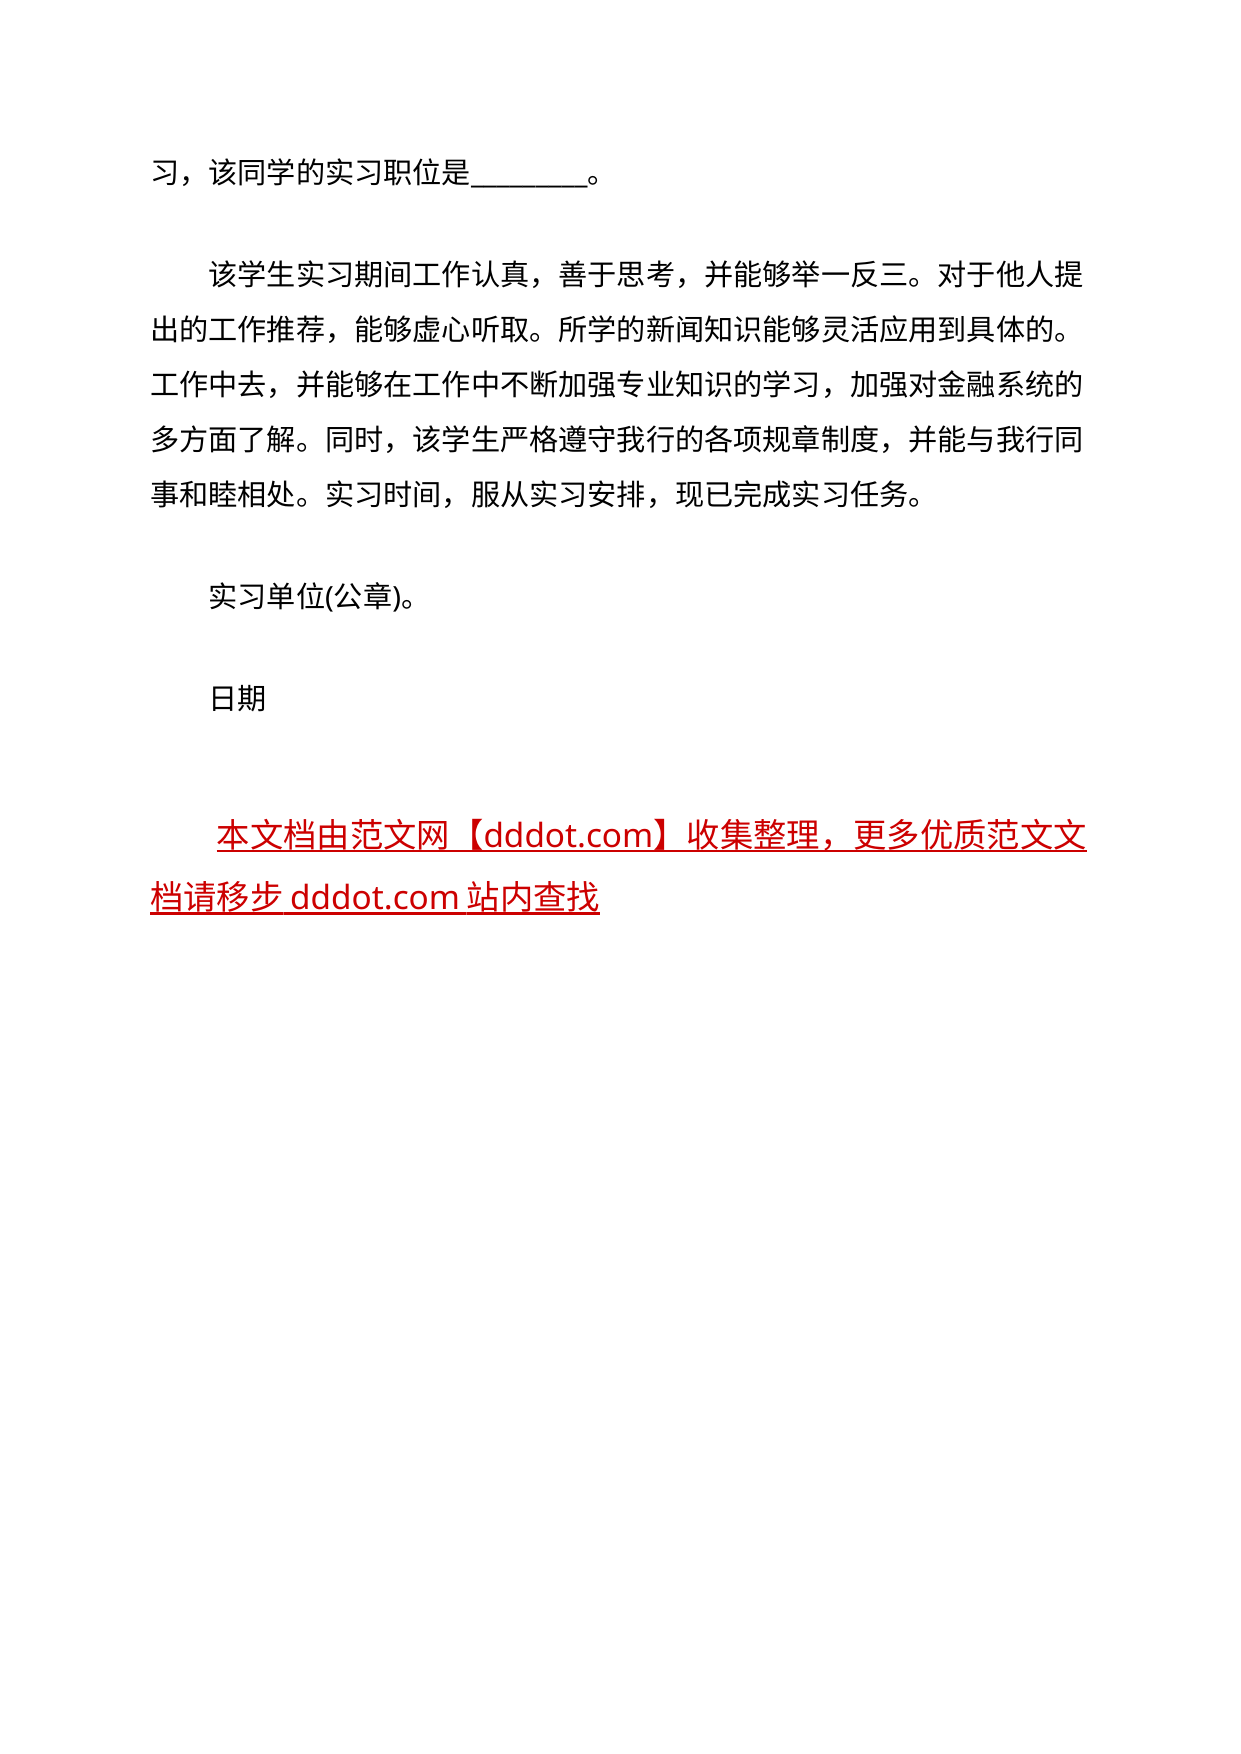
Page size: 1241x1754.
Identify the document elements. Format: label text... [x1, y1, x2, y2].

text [150, 150, 1090, 192]
text 日期 [150, 675, 1090, 718]
text 本文档由范文网【dddot.com】收集整理，更多优质范文文档请移步dddot.com站内查找 [150, 808, 1090, 919]
text 实习单位(公章)。 [150, 573, 1090, 616]
text 该学生实习期间工作认真，善于思考，并能够举一反三。对于他人提出的工作推荐，能够虚心听取。所学的新闻知识能够灵活应用到具体的。工作中去，并能够在工作中不断加强专业知识的学习，加强对金融系统的多方面了解。同时，该学生严格遵守我行的各项规章制度，并能与我行同事和睦相处。实习时间，服从实习安排，现已完成实习任务。 [150, 252, 1090, 514]
